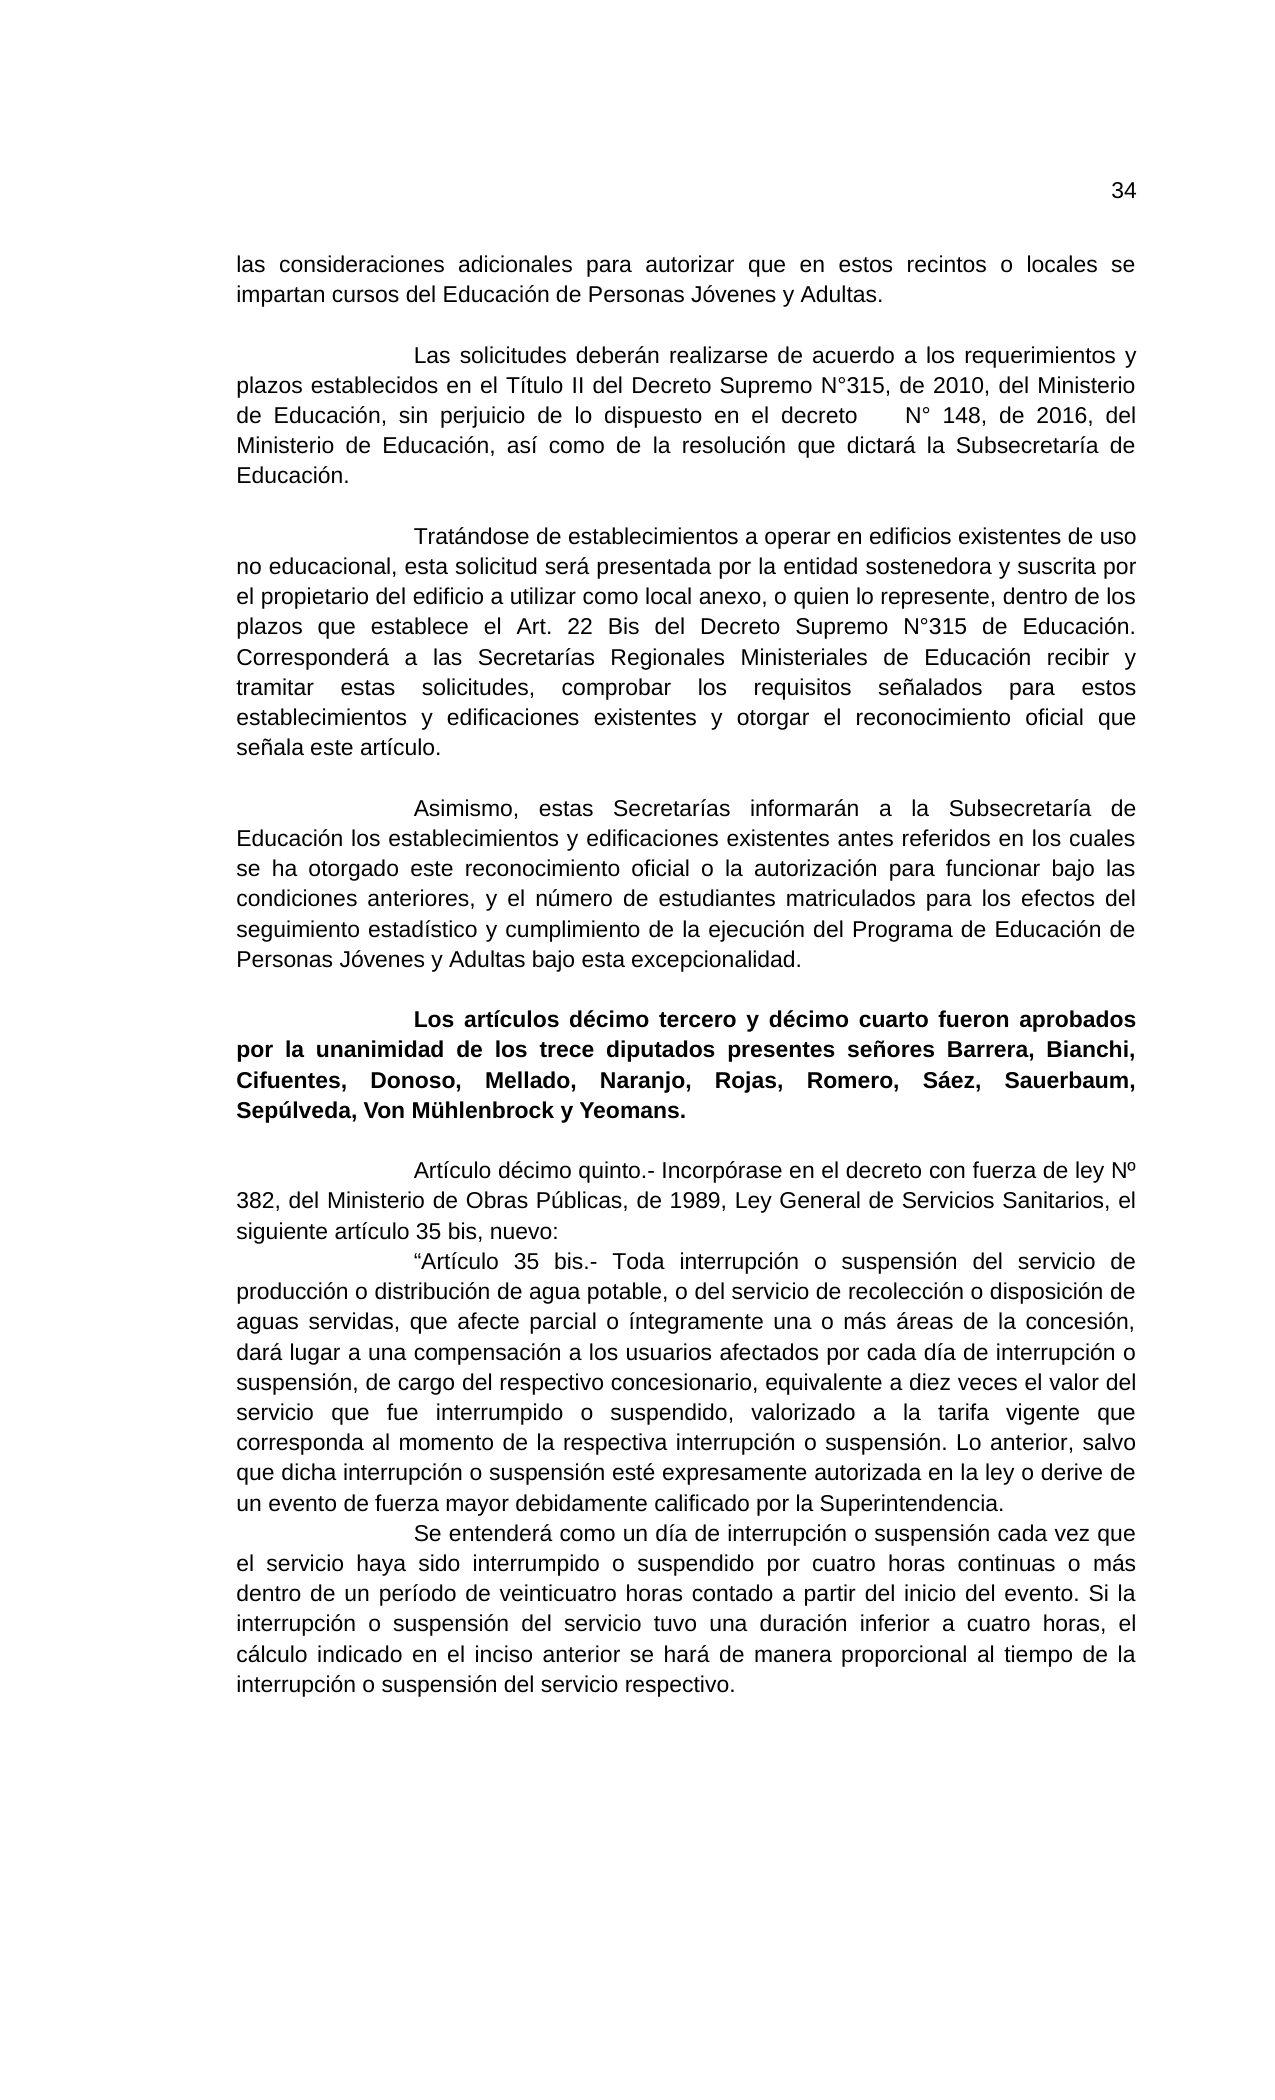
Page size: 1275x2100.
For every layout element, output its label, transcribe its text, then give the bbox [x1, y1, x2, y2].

text Se entenderá como un día de interrupción o suspensión cada vez que el servicio haya sido interrumpido o suspendido por cuatro horas continuas o más dentro de un período de veinticuatro horas contado a partir del inicio del evento. Si la interrupción o suspensión del servicio tuvo una duración inferior a cuatro horas, el cálculo indicado en el inciso anterior se hará de manera proporcional al tiempo de la interrupción o suspensión del servicio respectivo. [236, 1520, 1137, 1697]
text Artículo décimo quinto.- Incorpórase en el decreto con fuerza de ley Nº 382, del Ministerio de Obras Públicas, de 1989, Ley General de Servicios Sanitarios, el siguiente artículo 35 bis, nuevo: [236, 1157, 1137, 1244]
text Las solicitudes deberán realizarse de acuerdo a los requerimientos y plazos establecidos en el Título II del Decreto Supremo N°315, de 2010, del Ministerio de Educación, sin perjuicio de lo dispuesto en el decreto N° 148, de 2016, del Ministerio de Educación, así como de la resolución que dictará la Subsecretaría de Educación. [236, 342, 1137, 489]
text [236, 251, 1137, 308]
text “Artículo 35 bis.- Toda interrupción o suspensión del servicio de producción o distribución de agua potable, o del servicio de recolección o disposición de aguas servidas, que afecte parcial o íntegramente una o más áreas de la concesión, dará lugar a una compensación a los usuarios afectados por cada día de interrupción o suspensión, de cargo del respectivo concesionario, equivalente a diez veces el valor del servicio que fue interrumpido o suspendido, valorizado a la tarifa vigente que corresponda al momento de la respectiva interrupción o suspensión. Lo anterior, salvo que dicha interrupción o suspensión esté expresamente autorizada en la ley o derive de un evento de fuerza mayor debidamente calificado por la Superintendencia. [236, 1248, 1137, 1516]
text Tratándose de establecimientos a operar en edificios existentes de uso no educacional, esta solicitud será presentada por la entidad sostenedora y suscrita por el propietario del edificio a utilizar como local anexo, o quien lo represente, dentro de los plazos que establece el Art. 22 Bis del Decreto Supremo N°315 de Educación. Corresponderá a las Secretarías Regionales Ministeriales de Educación recibir y tramitar estas solicitudes, comprobar los requisitos señalados para estos establecimientos y edificaciones existentes y otorgar el reconocimiento oficial que señala este artículo. [236, 523, 1137, 761]
text Asimismo, estas Secretarías informarán a la Subsecretaría de Educación los establecimientos y edificaciones existentes antes referidos en los cuales se ha otorgado este reconocimiento oficial o la autorización para funcionar bajo las condiciones anteriores, y el número de estudiantes matriculados para los efectos del seguimiento estadístico y cumplimiento de la ejecución del Programa de Educación de Personas Jóvenes y Adultas bajo esta excepcionalidad. [236, 795, 1137, 972]
text Los artículos décimo tercero y décimo cuarto fueron aprobados por la unanimidad de los trece diputados presentes señores Barrera, Bianchi, Cifuentes, Donoso, Mellado, Naranjo, Rojas, Romero, Sáez, Sauerbaum, Sepúlveda, Von Mühlenbrock y Yeomans. [236, 1006, 1137, 1123]
